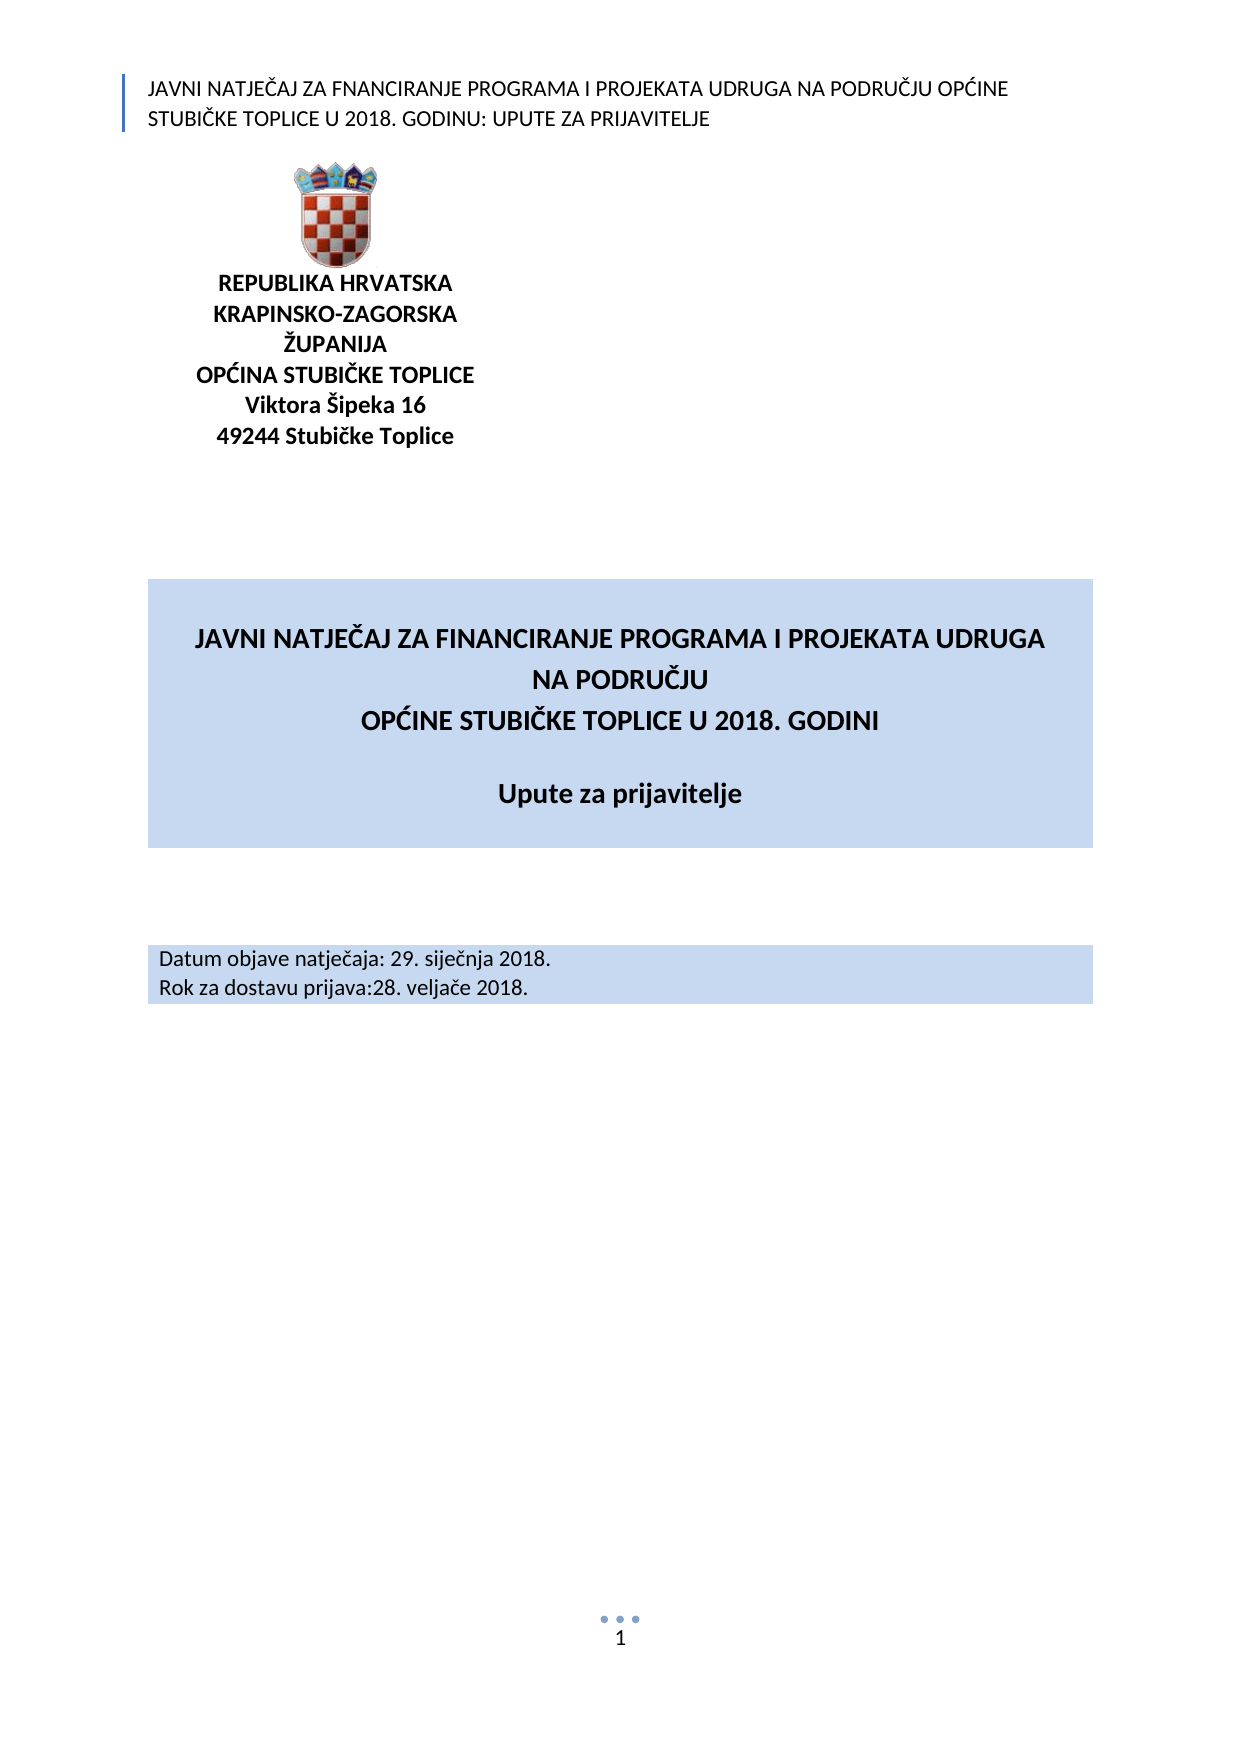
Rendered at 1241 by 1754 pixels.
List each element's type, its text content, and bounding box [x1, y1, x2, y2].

picture [293, 162, 378, 268]
table_header Datum objave natječaja: 29. siječnja 2018. Rok za dostavu prijava:28. veljače 2018. [148, 945, 1093, 1004]
table_header JAVNI NATJEČAJ ZA FINANCIRANJE PROGRAMA I PROJEKATA UDRUGA NA PODRUČJU OPĆINE STUBIČKE TOPLICE U 2018. GODINI Upute za prijavitelje [148, 579, 1093, 848]
table_header REPUBLIKA HRVATSKA KRAPINSKO-ZAGORSKA ŽUPANIJA OPĆINA STUBIČKE TOPLICE Viktora Šipeka 16 49244 Stubičke Toplice [148, 162, 523, 451]
